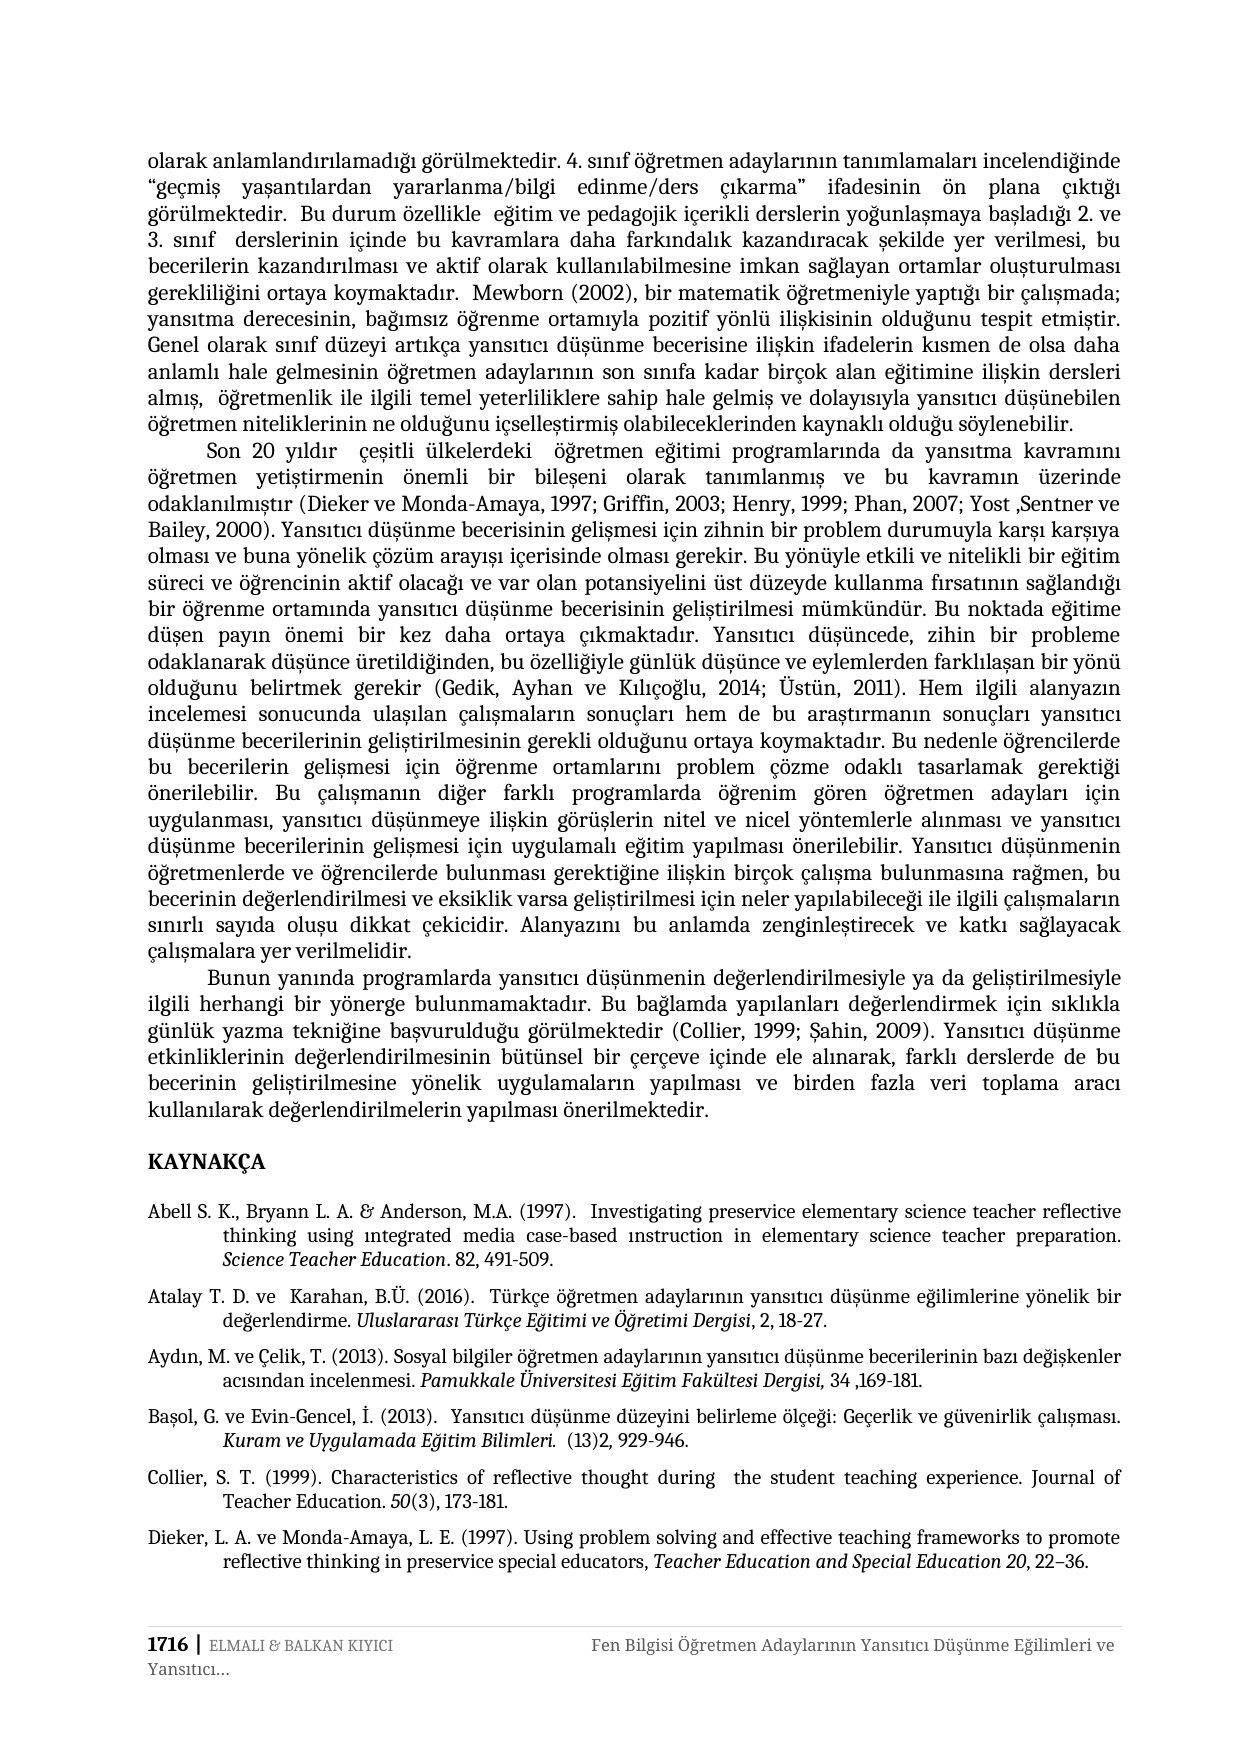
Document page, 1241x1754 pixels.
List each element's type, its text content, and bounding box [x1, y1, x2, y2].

text Atalay T. D. ve Karahan, B.Ü. (2016). Türkçe öğretmen adaylarının yansıtıcı düşünme eğilimlerine yönelik bir değerlendirme. Uluslararası Türkçe Eğitimi ve Öğretimi Dergisi, 2, 18-27. [148, 1284, 1122, 1332]
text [148, 148, 1122, 438]
text Abell S. K., Bryann L. A. & Anderson, M.A. (1997). Investigating preservice elementary science teacher reflective thinking using ıntegrated media case-based ınstruction in elementary science teacher preparation. Science Teacher Education. 82, 491-509. [148, 1200, 1122, 1272]
text Başol, G. ve Evin-Gencel, İ. (2013). Yansıtıcı düşünme düzeyini belirleme ölçeği: Geçerlik ve güvenirlik çalışması. Kuram ve Uygulamada Eğitim Bilimleri. (13)2, 929-946. [148, 1405, 1122, 1453]
text Son 20 yıldır çeşitli ülkelerdeki öğretmen eğitimi programlarında da yansıtma kavramını öğretmen yetiştirmenin önemli bir bileşeni olarak tanımlanmış ve bu kavramın üzerinde odaklanılmıştır (Dieker ve Monda-Amaya, 1997; Griffin, 2003; Henry, 1999; Phan, 2007; Yost ,Sentner ve Bailey, 2000). Yansıtıcı düşünme becerisinin gelişmesi için zihnin bir problem durumuyla karşı karşıya olması ve buna yönelik çözüm arayışı içerisinde olması gerekir. Bu yönüyle etkili ve nitelikli bir eğitim süreci ve öğrencinin aktif olacağı ve var olan potansiyelini üst düzeyde kullanma fırsatının sağlandığı bir öğrenme ortamında yansıtıcı düşünme becerisinin geliştirilmesi mümkündür. Bu noktada eğitime düşen payın önemi bir kez daha ortaya çıkmaktadır. Yansıtıcı düşüncede, zihin bir probleme odaklanarak düşünce üretildiğinden, bu özelliğiyle günlük düşünce ve eylemlerden farklılaşan bir yönü olduğunu belirtmek gerekir (Gedik, Ayhan ve Kılıçoğlu, 2014; Üstün, 2011). Hem ilgili alanyazın incelemesi sonucunda ulaşılan çalışmaların sonuçları hem de bu araştırmanın sonuçları yansıtıcı düşünme becerilerinin geliştirilmesinin gerekli olduğunu ortaya koymaktadır. Bu nedenle öğrencilerde bu becerilerin gelişmesi için öğrenme ortamlarını problem çözme odaklı tasarlamak gerektiği önerilebilir. Bu çalışmanın diğer farklı programlarda öğrenim gören öğretmen adayları için uygulanması, yansıtıcı düşünmeye ilişkin görüşlerin nitel ve nicel yöntemlerle alınması ve yansıtıcı düşünme becerilerinin gelişmesi için uygulamalı eğitim yapılması önerilebilir. Yansıtıcı düşünmenin öğretmenlerde ve öğrencilerde bulunması gerektiğine ilişkin birçok çalışma bulunmasına rağmen, bu becerinin değerlendirilmesi ve eksiklik varsa geliştirilmesi için neler yapılabileceği ile ilgili çalışmaların sınırlı sayıda oluşu dikkat çekicidir. Alanyazını bu anlamda zenginleştirecek ve katkı sağlayacak çalışmalara yer verilmelidir. [148, 438, 1122, 965]
text Dieker, L. A. ve Monda-Amaya, L. E. (1997). Using problem solving and effective teaching frameworks to promote reflective thinking in preservice special educators, Teacher Education and Special Education 20, 22–36. [148, 1526, 1122, 1574]
text Collier, S. T. (1999). Characteristics of reflective thought during the student teaching experience. Journal of Teacher Education. 50(3), 173-181. [148, 1466, 1122, 1513]
text Bunun yanında programlarda yansıtıcı düşünmenin değerlendirilmesiyle ya da geliştirilmesiyle ilgili herhangi bir yönerge bulunmamaktadır. Bu bağlamda yapılanları değerlendirmek için sıklıkla günlük yazma tekniğine başvurulduğu görülmektedir (Collier, 1999; Şahin, 2009). Yansıtıcı düşünme etkinliklerinin değerlendirilmesinin bütünsel bir çerçeve içinde ele alınarak, farklı derslerde de bu becerinin geliştirilmesine yönelik uygulamaların yapılması ve birden fazla veri toplama aracı kullanılarak değerlendirilmelerin yapılması önerilmektedir. [148, 965, 1122, 1123]
text Aydın, M. ve Çelik, T. (2013). Sosyal bilgiler öğretmen adaylarının yansıtıcı düşünme becerilerinin bazı değişkenler acısından incelenmesi. Pamukkale Üniversitesi Eğitim Fakültesi Dergisi, 34 ,169-181. [148, 1345, 1122, 1393]
text KAYNAKÇA [148, 1148, 1122, 1175]
